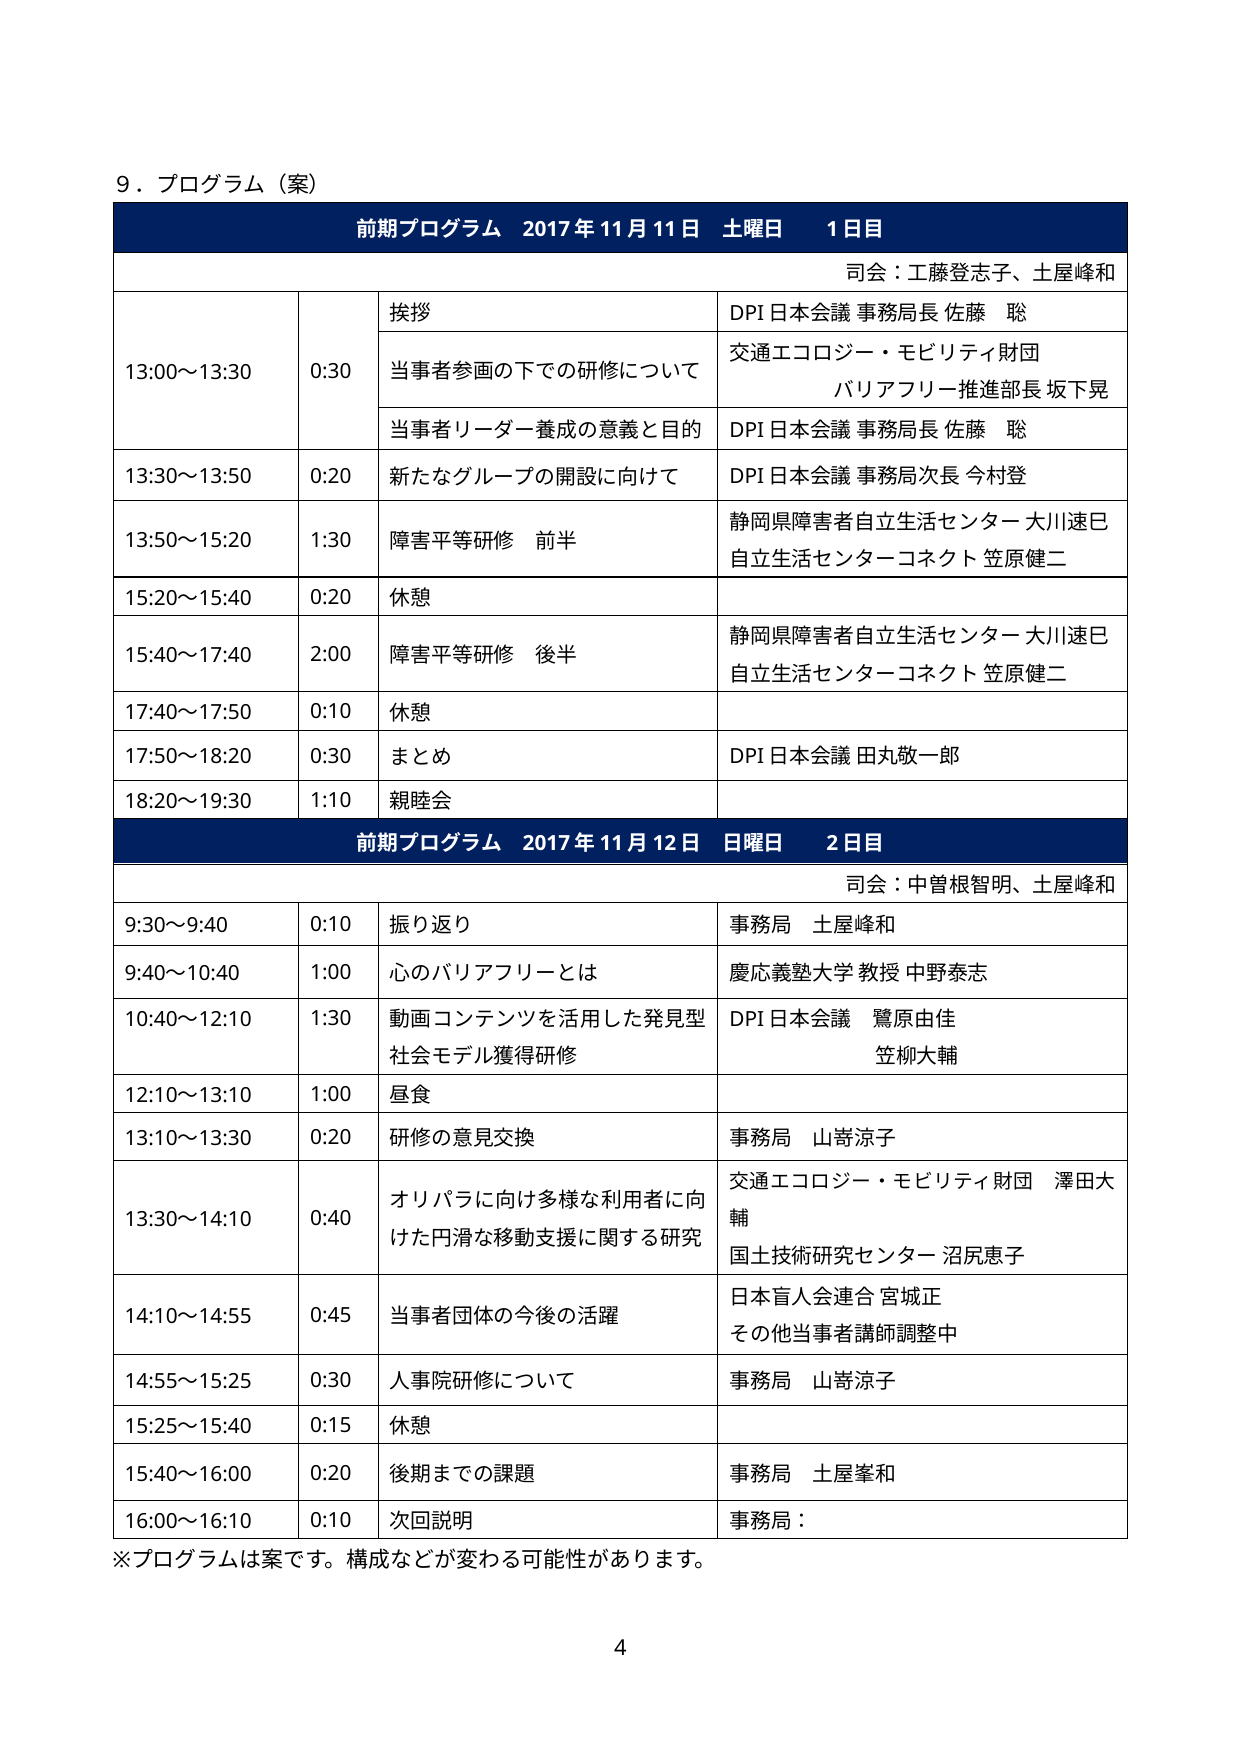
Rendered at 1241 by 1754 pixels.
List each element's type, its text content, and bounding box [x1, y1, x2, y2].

table_cell 当事者参画の下での研修について [379, 332, 717, 407]
table_cell 昼食 [379, 1075, 717, 1112]
table_cell 1:00 [299, 946, 378, 997]
table_cell 1:00 [299, 1075, 378, 1112]
table_cell 18:20～19:30 [114, 781, 298, 818]
table_cell 10:40～12:10 [114, 999, 298, 1073]
table_cell 0:30 [299, 731, 378, 779]
table_cell 事務局： [718, 1501, 1127, 1538]
table_cell 17:40～17:50 [114, 692, 298, 729]
table_cell 2:00 [299, 616, 378, 691]
table_cell 親睦会 [379, 781, 717, 818]
table_cell 挨拶 [379, 292, 717, 331]
table_cell 0:20 [299, 1113, 378, 1160]
table_cell 事務局 土屋峰和 [718, 903, 1127, 944]
table_cell 研修の意見交換 [379, 1113, 717, 1160]
table_cell 交通エコロジー・モビリティ財団 澤田大輔 国土技術研究センター 沼尻恵子 [718, 1161, 1127, 1273]
table_cell 事務局 土屋峯和 [718, 1444, 1127, 1500]
table_cell 静岡県障害者自立生活センター 大川速巳 自立生活センターコネクト 笠原健二 [718, 616, 1127, 691]
table_cell DPI日本会議 鷺原由佳 笠柳大輔 [718, 999, 1127, 1073]
table_cell 司会：工藤登志子、土屋峰和 [114, 253, 1127, 291]
table_cell 交通エコロジー・モビリティ財団 バリアフリー推進部長 坂下晃 [718, 332, 1127, 407]
table_cell 1:30 [299, 999, 378, 1073]
table_cell 15:20～15:40 [114, 578, 298, 615]
table_cell 司会：中曽根智明、土屋峰和 [114, 865, 1127, 902]
table_cell 13:30～13:50 [114, 450, 298, 500]
table_cell 16:00～16:10 [114, 1501, 298, 1538]
table_cell 13:00～13:30 [114, 292, 298, 449]
table_cell 0:20 [299, 1444, 378, 1500]
table_cell [718, 1075, 1127, 1112]
table_cell 13:30～14:10 [114, 1161, 298, 1273]
table_cell 0:10 [299, 903, 378, 944]
text ※プログラムは案です。構成などが変わる可能性があります。 [112, 1539, 1128, 1577]
table_cell 1:30 [299, 501, 378, 576]
table_cell DPI日本会議 事務局長 佐藤 聡 [718, 292, 1127, 331]
table_cell 0:20 [299, 578, 378, 615]
table_cell 静岡県障害者自立生活センター 大川速巳 自立生活センターコネクト 笠原健二 [718, 501, 1127, 576]
table_cell 0:20 [299, 450, 378, 500]
table_cell 休憩 [379, 692, 717, 729]
table_cell 前期プログラム 2017年11月12日 日曜日 2日目 [114, 819, 1127, 863]
table_cell まとめ [379, 731, 717, 779]
table_cell 事務局 山嵜涼子 [718, 1113, 1127, 1160]
table_cell 15:25～15:40 [114, 1406, 298, 1443]
table_cell 12:10～13:10 [114, 1075, 298, 1112]
table_cell 0:45 [299, 1275, 378, 1354]
table_header 前期プログラム 2017年11月11日 土曜日 1日目 [114, 203, 1127, 252]
table_cell [718, 1406, 1127, 1443]
table_cell 0:10 [299, 692, 378, 729]
table_cell 15:40～16:00 [114, 1444, 298, 1500]
table_cell 休憩 [379, 578, 717, 615]
table_cell 15:40～17:40 [114, 616, 298, 691]
table_cell 当事者団体の今後の活躍 [379, 1275, 717, 1354]
table_cell 日本盲人会連合 宮城正 その他当事者講師調整中 [718, 1275, 1127, 1354]
table_cell 障害平等研修 後半 [379, 616, 717, 691]
table_cell 人事院研修について [379, 1355, 717, 1405]
table_cell DPI日本会議 事務局次長 今村登 [718, 450, 1127, 500]
table_cell 事務局 山嵜涼子 [718, 1355, 1127, 1405]
table_cell [718, 692, 1127, 729]
table_cell 新たなグループの開設に向けて [379, 450, 717, 500]
table_cell 当事者リーダー養成の意義と目的 [379, 408, 717, 449]
table_cell 9:40～10:40 [114, 946, 298, 997]
table_cell 1:10 [299, 781, 378, 818]
table_cell 次回説明 [379, 1501, 717, 1538]
table_cell 13:50～15:20 [114, 501, 298, 576]
table_cell 0:40 [299, 1161, 378, 1273]
table_cell オリパラに向け多様な利用者に向けた円滑な移動支援に関する研究 [379, 1161, 717, 1273]
table_cell DPI日本会議 田丸敬一郎 [718, 731, 1127, 779]
table_cell 0:30 [299, 292, 378, 449]
table_cell 14:10～14:55 [114, 1275, 298, 1354]
table_cell [718, 781, 1127, 818]
table_cell DPI日本会議 事務局長 佐藤 聡 [718, 408, 1127, 449]
table_cell 休憩 [379, 1406, 717, 1443]
table_cell 0:15 [299, 1406, 378, 1443]
table_cell 17:50～18:20 [114, 731, 298, 779]
table_cell 13:10～13:30 [114, 1113, 298, 1160]
table_cell 障害平等研修 前半 [379, 501, 717, 576]
table_cell 0:10 [299, 1501, 378, 1538]
table_cell [718, 578, 1127, 615]
table_cell 14:55～15:25 [114, 1355, 298, 1405]
table_cell 振り返り [379, 903, 717, 944]
table_cell 慶応義塾大学 教授 中野泰志 [718, 946, 1127, 997]
table_cell 動画コンテンツを活用した発見型社会モデル獲得研修 [379, 999, 717, 1073]
table_cell 後期までの課題 [379, 1444, 717, 1500]
table_cell 0:30 [299, 1355, 378, 1405]
text ９．プログラム（案） [112, 164, 1128, 202]
table_cell 9:30～9:40 [114, 903, 298, 944]
table_cell 心のバリアフリーとは [379, 946, 717, 997]
